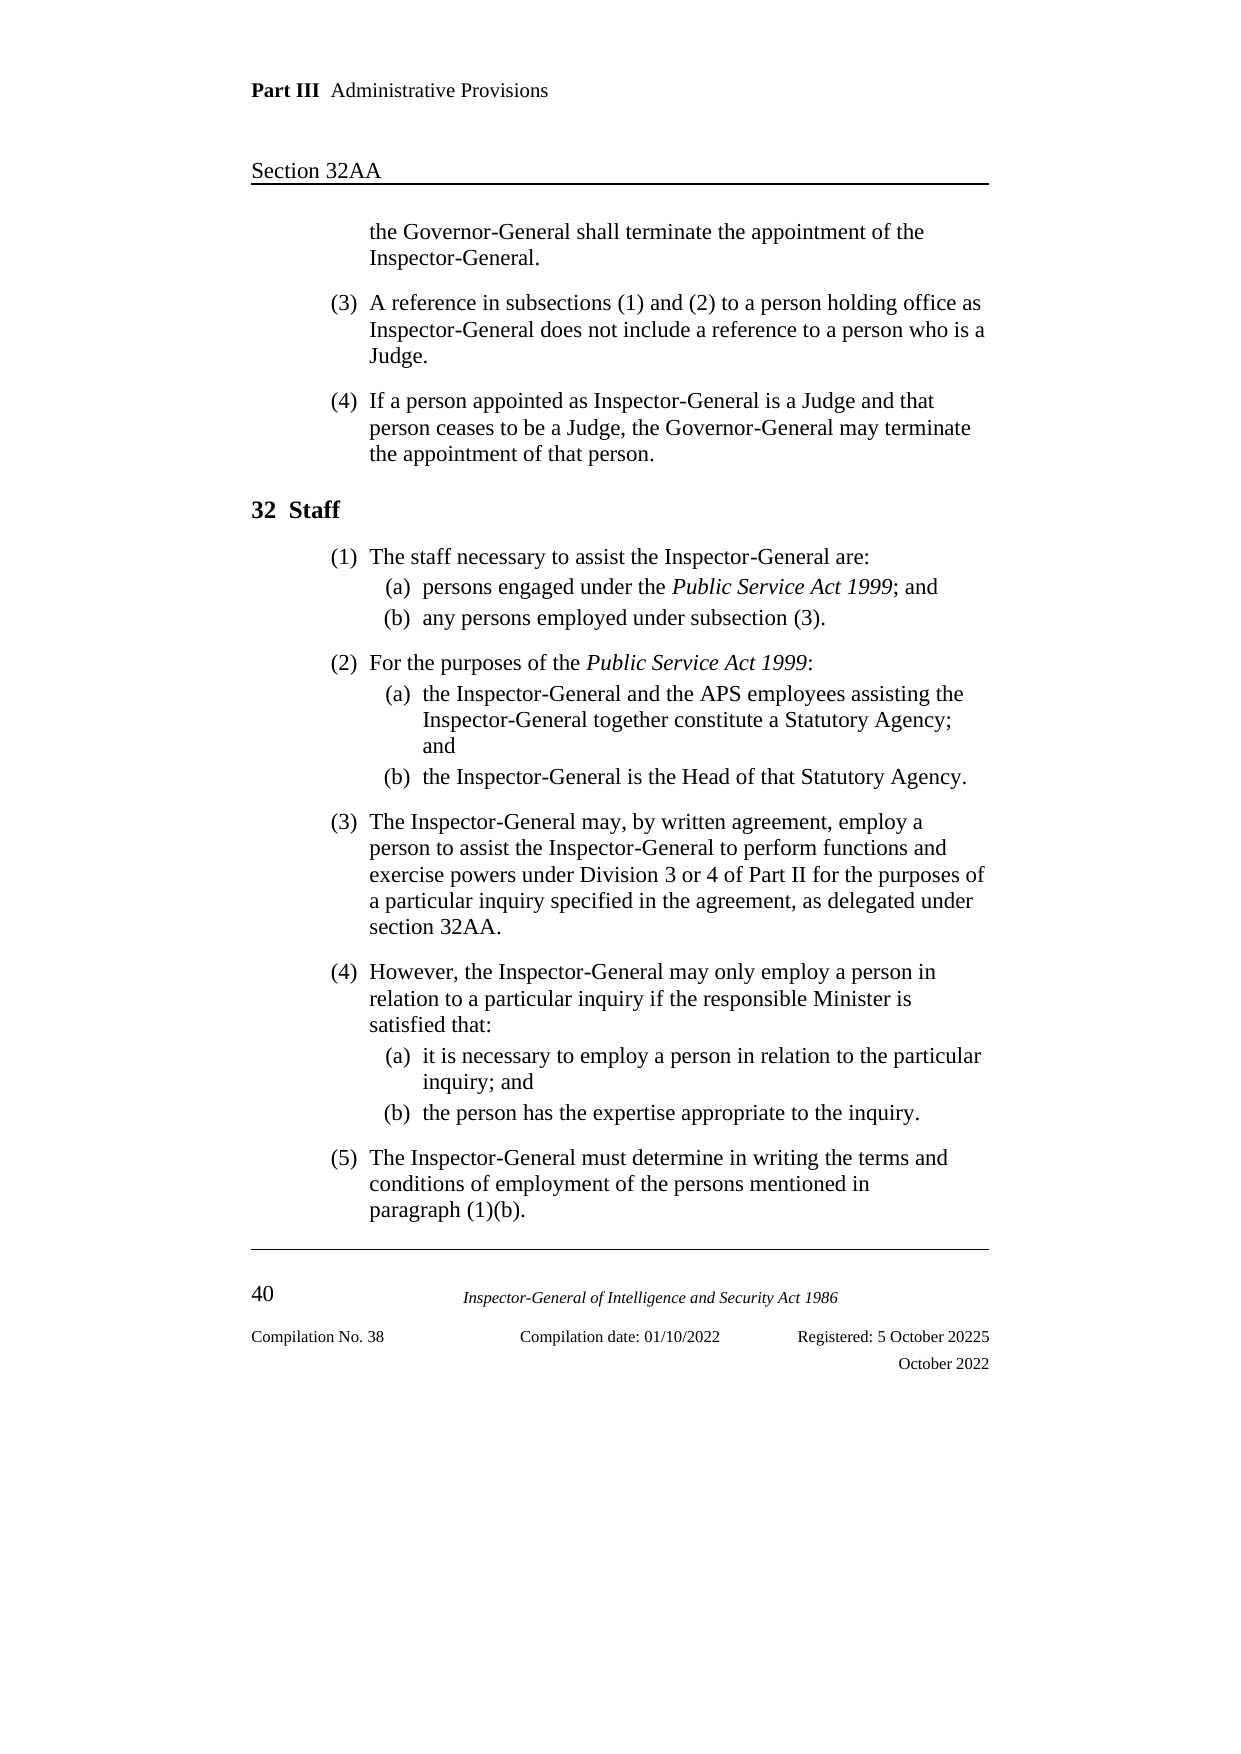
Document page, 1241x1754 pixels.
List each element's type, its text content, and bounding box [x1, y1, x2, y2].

text (b) the Inspector-General is the Head of that Statutory Agency. [251, 763, 989, 789]
text (a) the Inspector-General and the APS employees assisting the Inspector-General together constitute a Statutory Agency; and [251, 679, 989, 759]
text (b) the person has the expertise appropriate to the inquiry. [251, 1098, 989, 1125]
text the Governor-General shall terminate the appointment of the Inspector-General. [369, 218, 989, 271]
text (b) any persons employed under subsection (3). [251, 604, 989, 630]
text (2) For the purposes of the Public Service Act 1999: [251, 649, 989, 675]
text (5) The Inspector-General must determine in writing the terms and conditions of employment of the persons mentioned in paragraph (1)(b). [251, 1144, 989, 1223]
text (4) However, the Inspector-General may only employ a person in relation to a particular inquiry if the responsible Minister is satisfied that: [251, 958, 989, 1037]
text (a) persons engaged under the Public Service Act 1999; and [251, 573, 989, 600]
text (3) A reference in subsections (1) and (2) to a person holding office as Inspector-General does not include a reference to a person who is a Judge. [251, 289, 989, 368]
text (a) it is necessary to employ a person in relation to the particular inquiry; and [251, 1042, 989, 1094]
text (3) The Inspector-General may, by written agreement, employ a person to assist the Inspector-General to perform functions and exercise powers under Division 3 or 4 of Part II for the purposes of a particular inquiry specified in the agreement, as delegated under section 32AA. [251, 808, 989, 940]
text 32 Staff [251, 495, 989, 524]
text (1) The staff necessary to assist the Inspector-General are: [251, 543, 989, 569]
text (4) If a person appointed as Inspector-General is a Judge and that person ceases to be a Judge, the Governor-General may terminate the appointment of that person. [251, 387, 989, 466]
